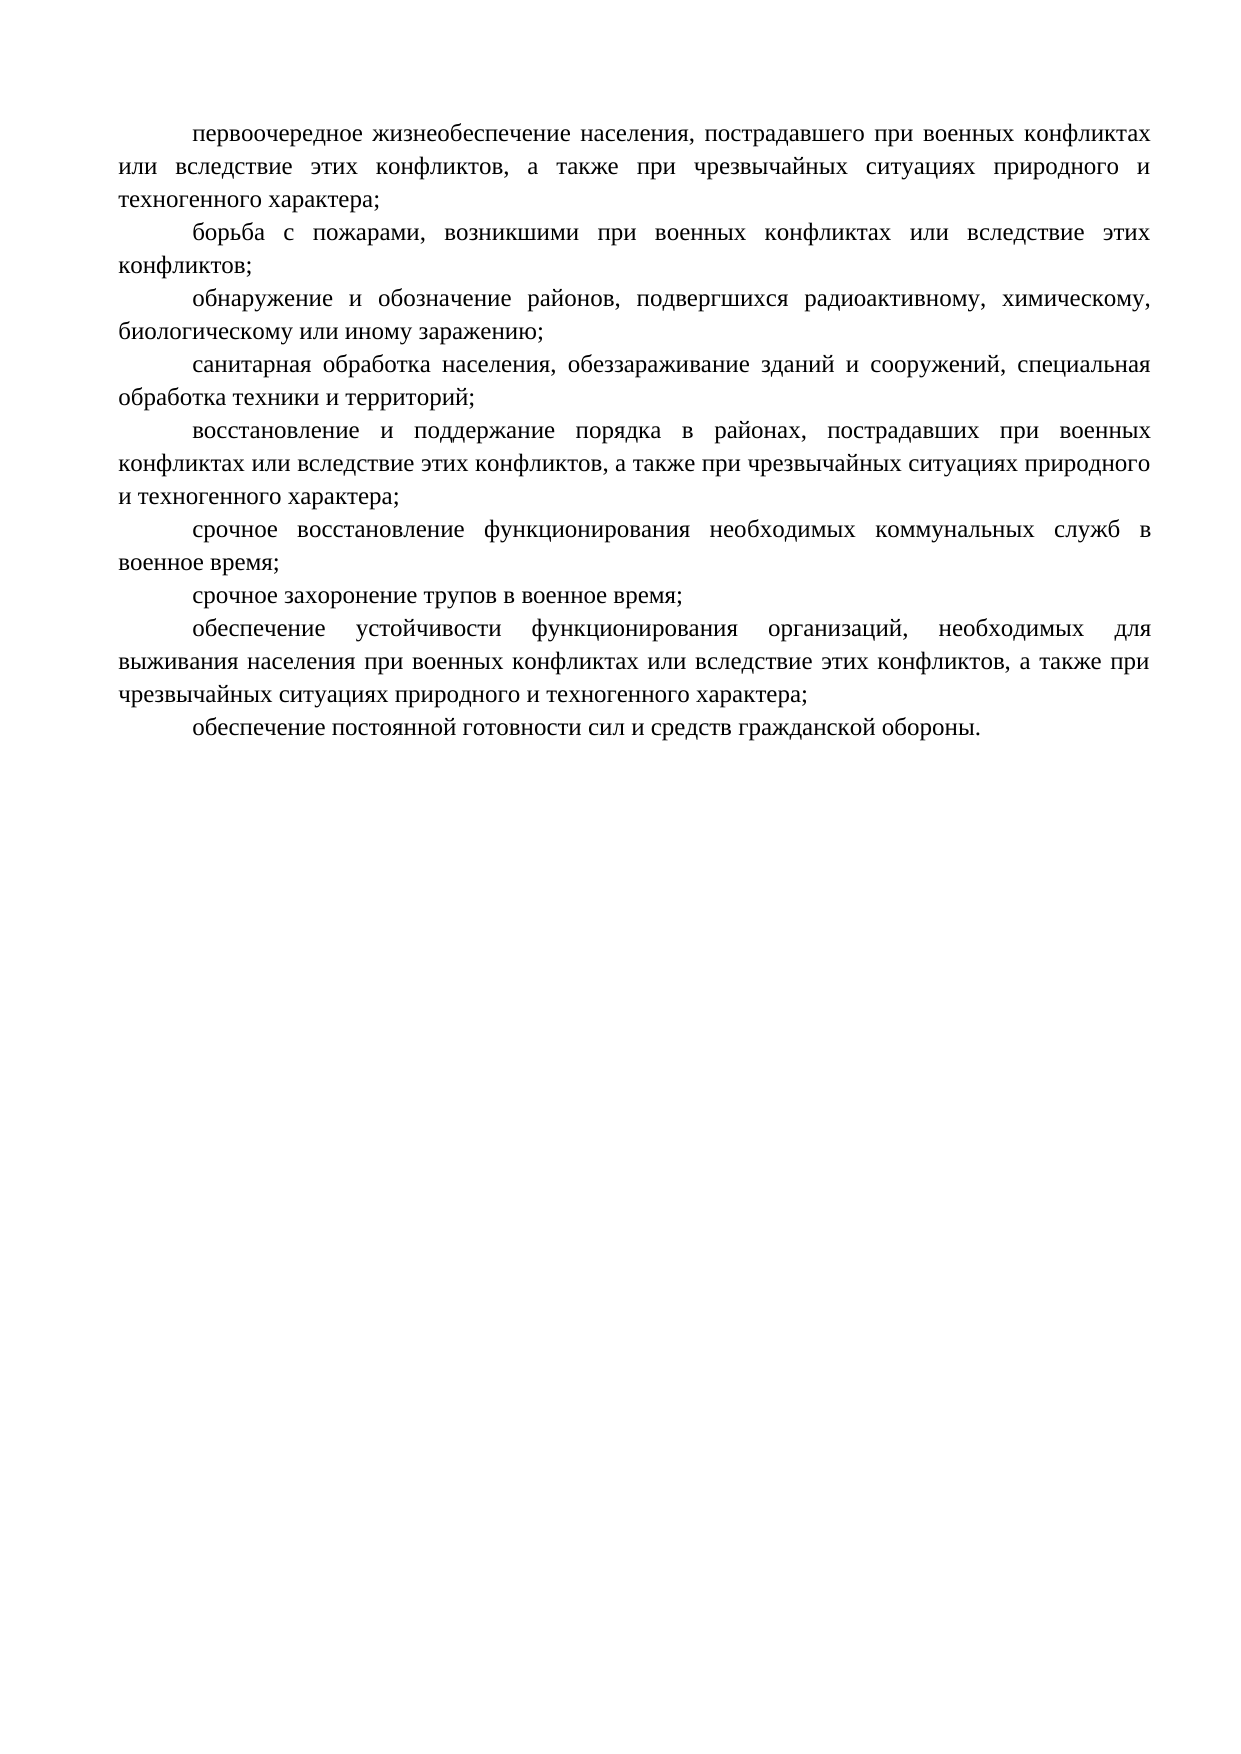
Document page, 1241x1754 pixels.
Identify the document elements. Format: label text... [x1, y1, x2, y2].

text первоочередное жизнеобеспечение населения, пострадавшего при военных конфликтах или вследствие этих конфликтов, а также при чрезвычайных ситуациях природного и техногенного характера; [118, 118, 1152, 213]
text срочное захоронение трупов в военное время; [118, 580, 1152, 609]
text восстановление и поддержание порядка в районах, пострадавших при военных конфликтах или вследствие этих конфликтов, а также при чрезвычайных ситуациях природного и техногенного характера; [118, 415, 1152, 510]
text борьба с пожарами, возникшими при военных конфликтах или вследствие этих конфликтов; [118, 217, 1152, 279]
text обеспечение постоянной готовности сил и средств гражданской обороны. [118, 712, 1152, 741]
text обнаружение и обозначение районов, подвергшихся радиоактивному, химическому, биологическому или иному заражению; [118, 283, 1152, 345]
text санитарная обработка населения, обеззараживание зданий и сооружений, специальная обработка техники и территорий; [118, 349, 1152, 411]
text срочное восстановление функционирования необходимых коммунальных служб в военное время; [118, 514, 1152, 576]
text обеспечение устойчивости функционирования организаций, необходимых для выживания населения при военных конфликтах или вследствие этих конфликтов, а также при чрезвычайных ситуациях природного и техногенного характера; [118, 613, 1152, 708]
